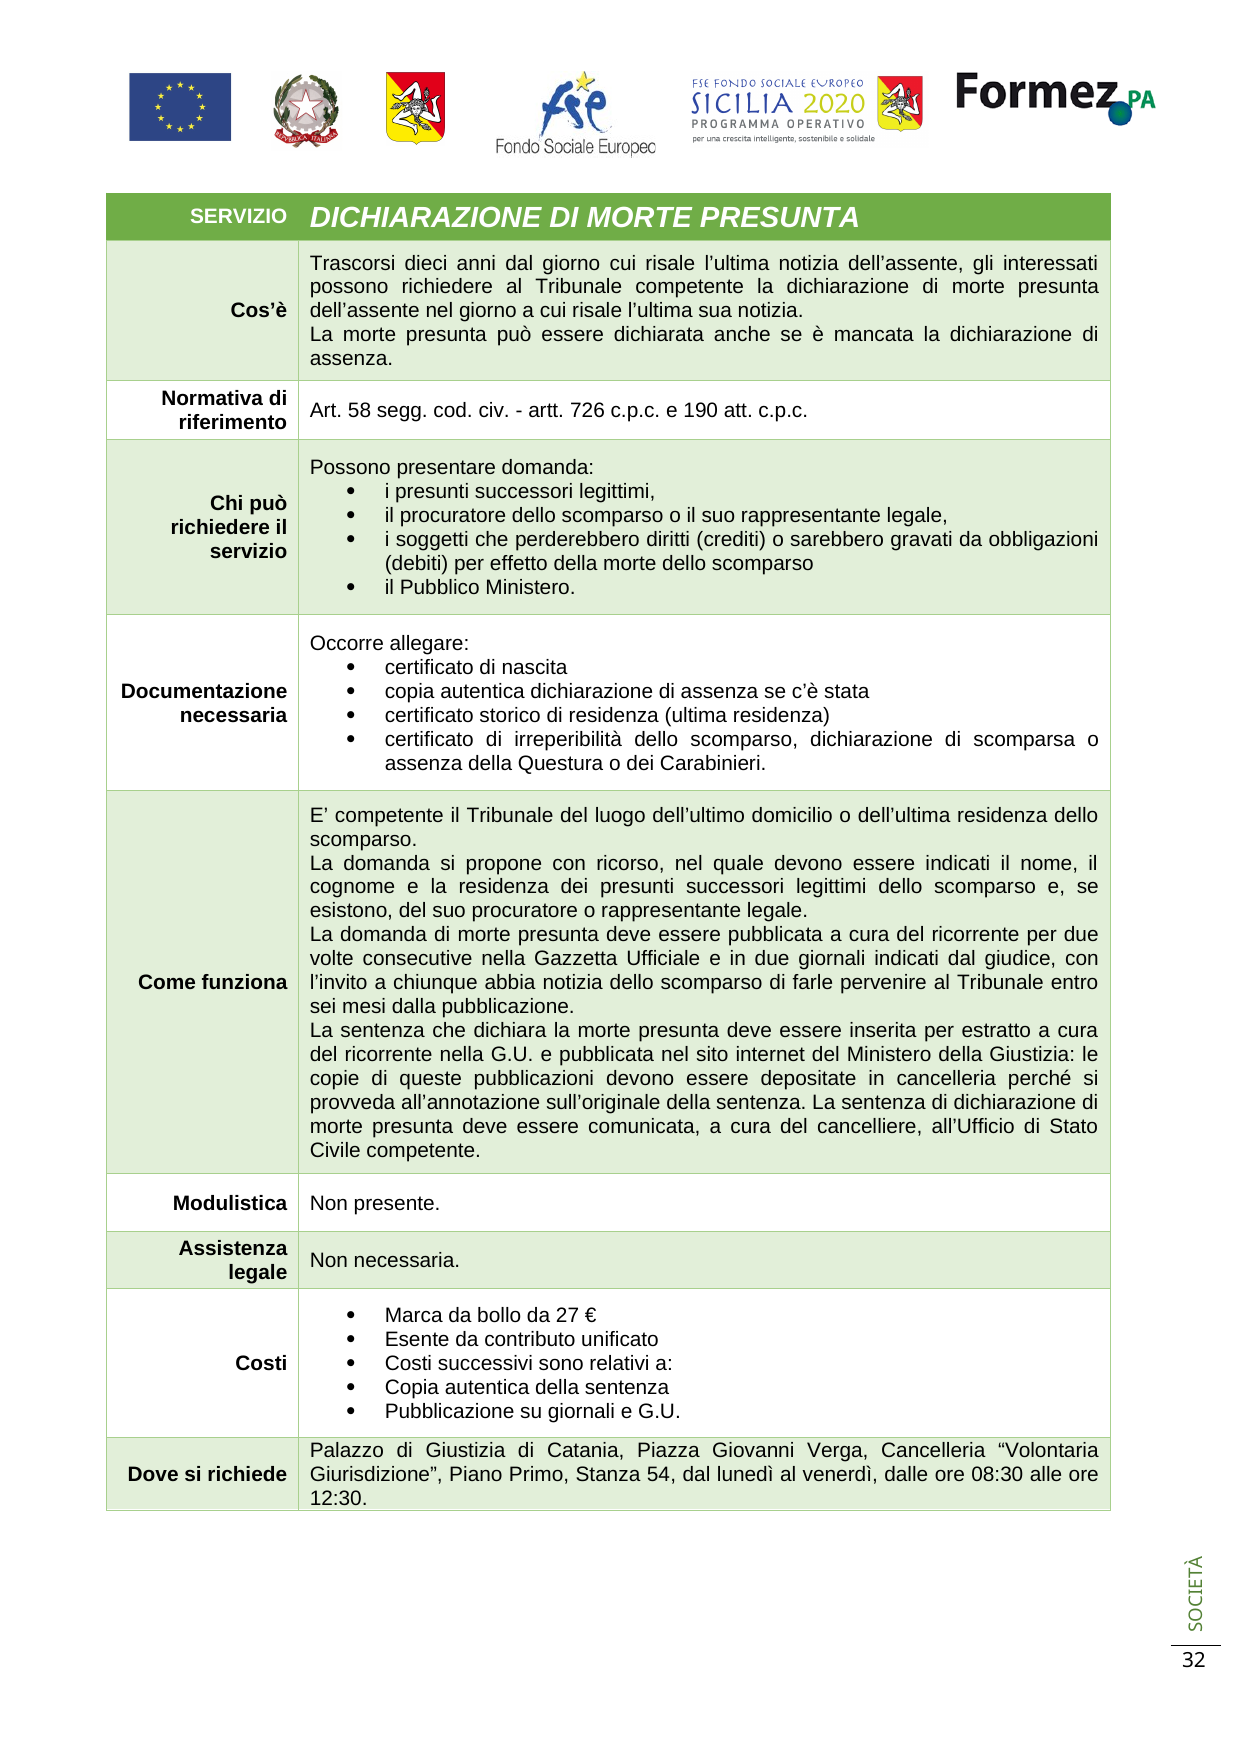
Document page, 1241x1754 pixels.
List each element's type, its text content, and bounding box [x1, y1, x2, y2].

table_cell Normativa di riferimento [107, 381, 298, 439]
table_cell Chi può richiedere il servizio [107, 440, 298, 614]
table_cell Marca da bollo da 27 € Esente da contributo unificato Costi successivi sono relativi a: Copia autentica della sentenza Pubblicazione su giornali e G.U. [299, 1289, 1110, 1437]
table_cell Modulistica [107, 1174, 298, 1231]
table_cell Trascorsi dieci anni dal giorno cui risale l’ultima notizia dell’assente, gli interessati possono richiedere al Tribunale competente la dichiarazione di morte presunta dell’assente nel giorno a cui risale l’ultima sua notizia. La morte presunta può essere dichiarata anche se è mancata la dichiarazione di assenza. [299, 241, 1110, 380]
table_cell Non presente. [299, 1174, 1110, 1231]
table_header DICHIARAZIONE DI MORTE PRESUNTA [298, 194, 1110, 240]
table_cell E’ competente il Tribunale del luogo dell’ultimo domicilio o dell’ultima residenza dello scomparso. La domanda si propone con ricorso, nel quale devono essere indicati il nome, il cognome e la residenza dei presunti successori legittimi dello scomparso e, se esistono, del suo procuratore o rappresentante legale. La domanda di morte presunta deve essere pubblicata a cura del ricorrente per due volte consecutive nella Gazzetta Ufficiale e in due giornali indicati dal giudice, con l’invito a chiunque abbia notizia dello scomparso di farle pervenire al Tribunale entro sei mesi dalla pubblicazione. La sentenza che dichiara la morte presunta deve essere inserita per estratto a cura del ricorrente nella G.U. e pubblicata nel sito internet del Ministero della Giustizia: le copie di queste pubblicazioni devono essere depositate in cancelleria perché si provveda all’annotazione sull’originale della sentenza. La sentenza di dichiarazione di morte presunta deve essere comunicata, a cura del cancelliere, all’Ufficio di Stato Civile competente. [299, 791, 1110, 1173]
picture [127, 71, 233, 143]
table_cell Cos’è [107, 241, 298, 380]
table_cell Assistenza legale [107, 1232, 298, 1288]
table_cell Non necessaria. [299, 1232, 1110, 1288]
table_header SERVIZIO [107, 194, 298, 240]
table_cell Occorre allegare: certificato di nascita copia autentica dichiarazione di assenza se c’è stata certificato storico di residenza (ultima residenza) certificato di irreperibilità dello scomparso, dichiarazione di scomparsa o assenza della Questura o dei Carabinieri. [299, 615, 1110, 790]
picture [271, 71, 343, 151]
table_cell Art. 58 segg. cod. civ. - artt. 726 c.p.c. e 190 att. c.p.c. [299, 381, 1110, 439]
table_cell Dove si richiede [107, 1438, 298, 1509]
table_cell Possono presentare domanda: i presunti successori legittimi, il procuratore dello scomparso o il suo rappresentante legale, i soggetti che perderebbero diritti (crediti) o sarebbero gravati da obbligazioni (debiti) per effetto della morte dello scomparso il Pubblico Ministero. [299, 440, 1110, 614]
table_cell Costi [107, 1289, 298, 1437]
picture [955, 71, 1162, 129]
table_cell Come funziona [107, 791, 298, 1173]
table_cell Palazzo di Giustizia di Catania, Piazza Giovanni Verga, Cancelleria “Volontaria Giurisdizione”, Piano Primo, Stanza 54, dal lunedì al venerdì, dalle ore 08:30 alle ore 12:30. [299, 1438, 1110, 1509]
picture [385, 71, 446, 146]
picture [690, 71, 929, 148]
table_cell Documentazione necessaria [107, 615, 298, 790]
picture [496, 71, 656, 158]
